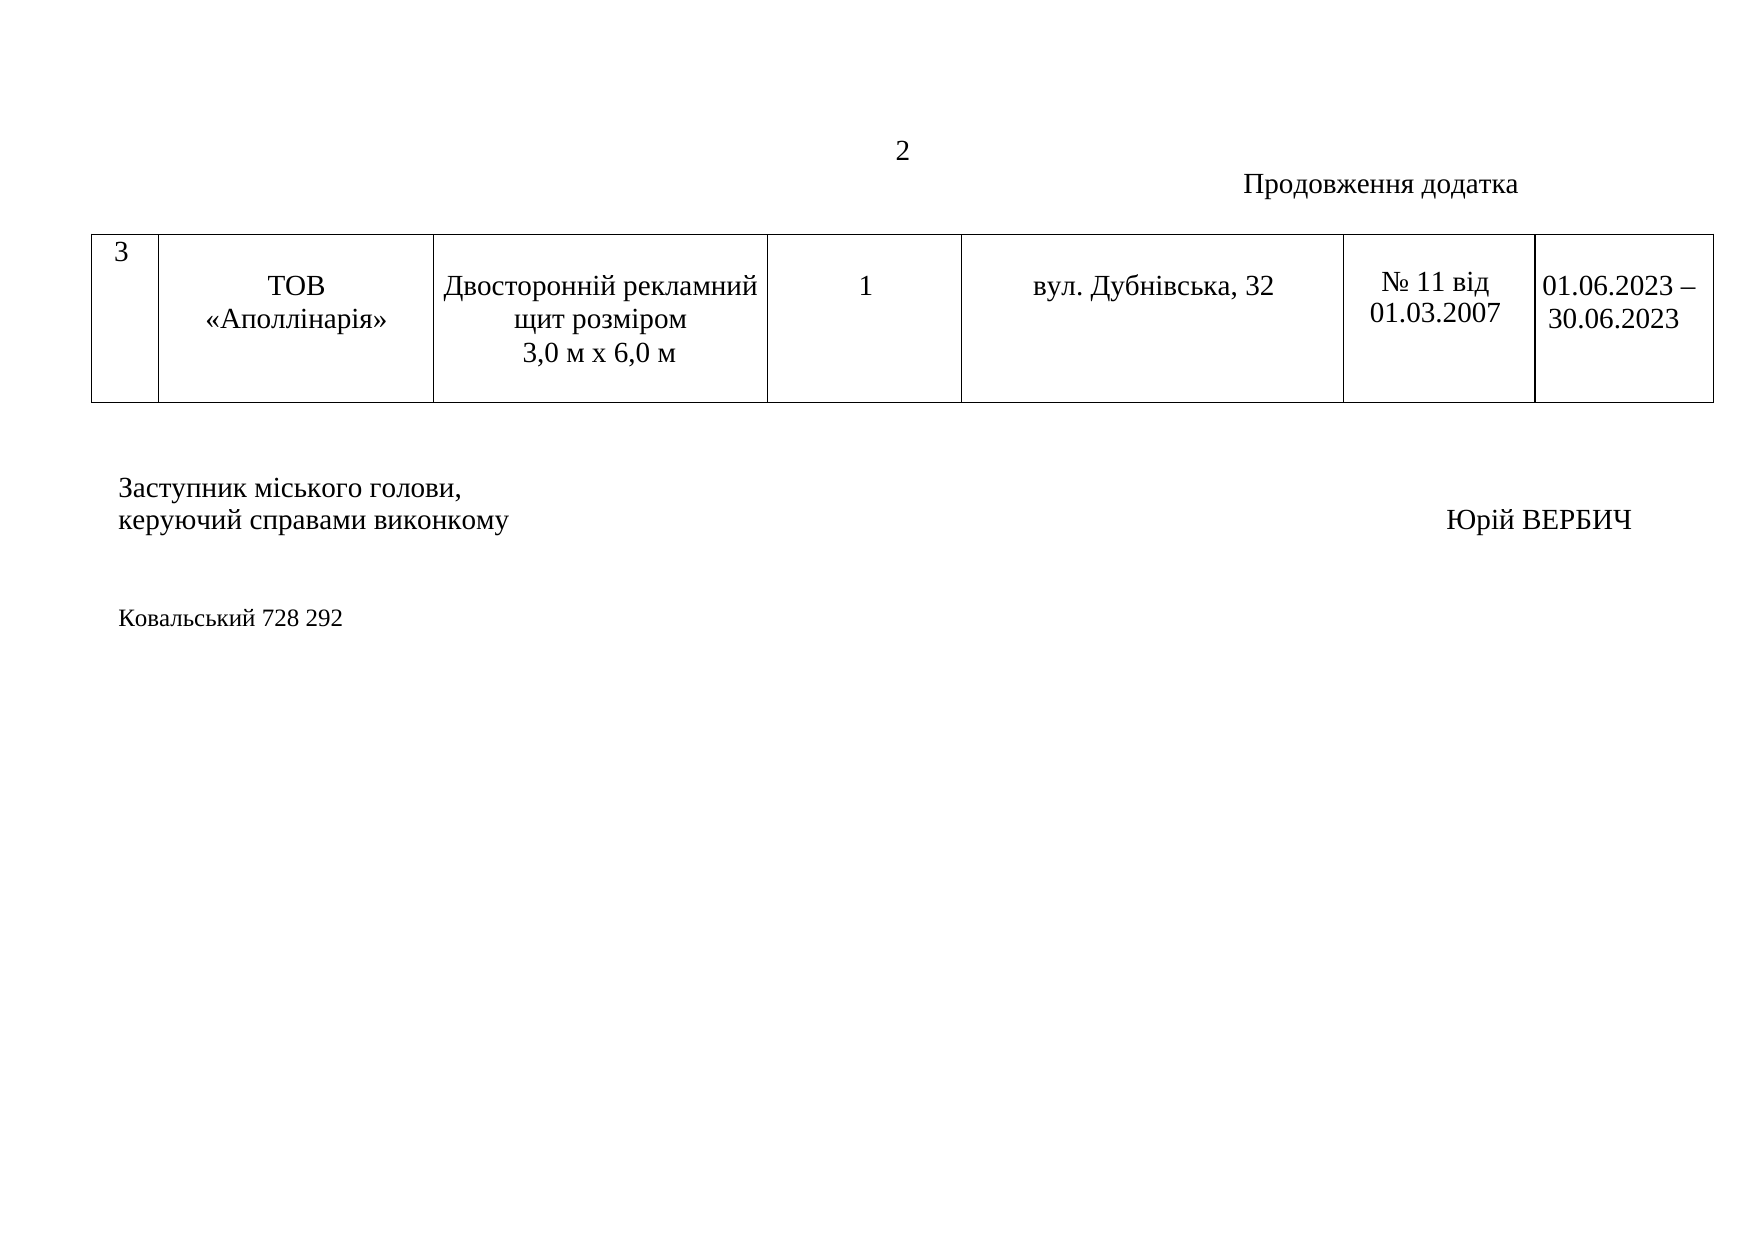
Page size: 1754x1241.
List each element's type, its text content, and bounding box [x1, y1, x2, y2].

table_cell № 11 від 01.03.2007 [1344, 235, 1534, 402]
text Ковальський 728 292 [118, 603, 1687, 632]
table_cell 3 [92, 235, 158, 402]
table_cell 1 [768, 235, 961, 402]
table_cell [434, 235, 767, 402]
text Заступник міського голови, [118, 470, 1687, 504]
text керуючий справами виконкому Юрій ВЕРБИЧ [118, 504, 1687, 536]
table_cell вул. Дубнівська, 32 [962, 235, 1343, 402]
table_cell 01.06.2023 – 30.06.2023 [1536, 235, 1713, 402]
table_cell ТОВ «Аполлінарія» [159, 235, 433, 402]
